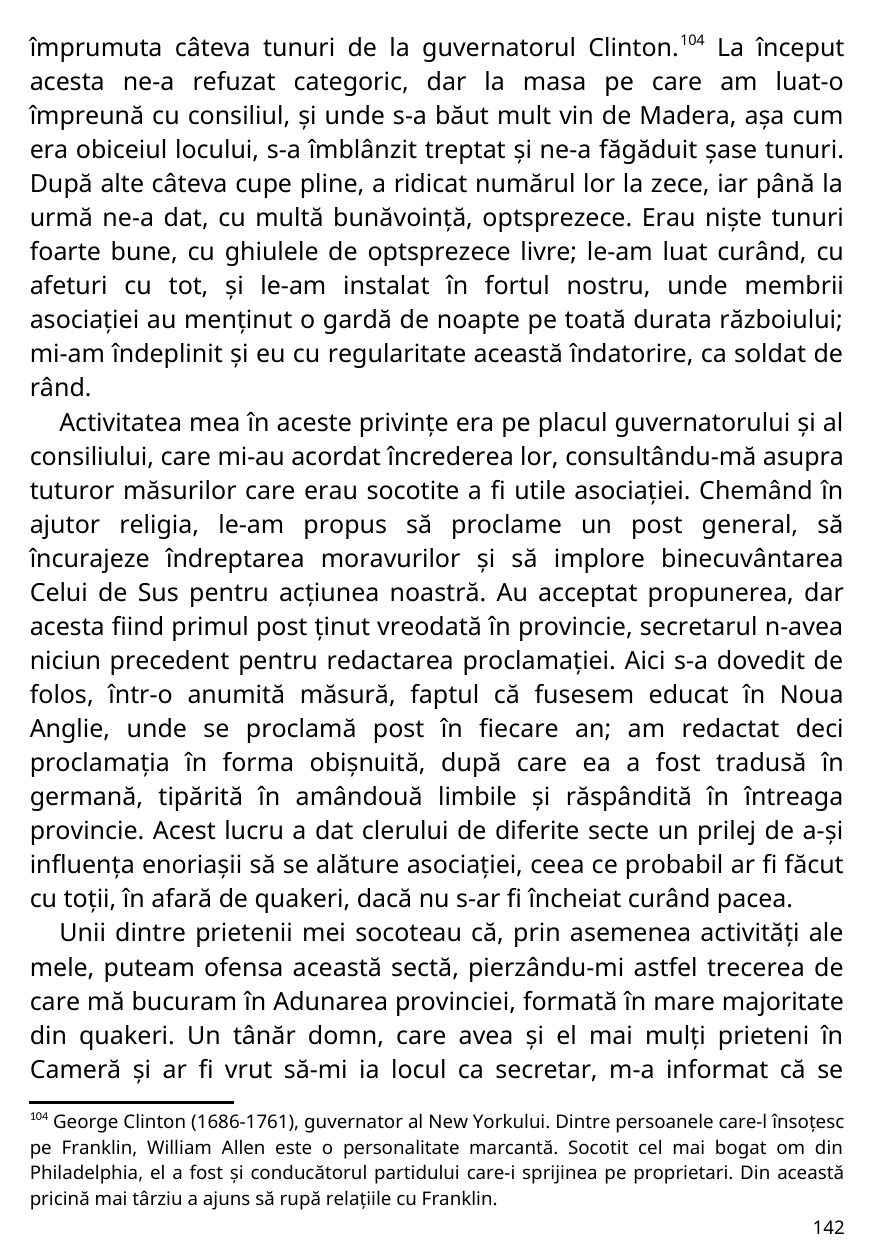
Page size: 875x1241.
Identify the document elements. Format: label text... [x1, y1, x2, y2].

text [29, 29, 844, 404]
text Activitatea mea în aceste privințe era pe placul guvernatorului și al consiliului, care mi-au acordat încrederea lor, consultându-mă asupra tuturor măsurilor care erau socotite a fi utile asociației. Chemând în ajutor religia, le-am propus să proclame un post general, să încurajeze îndreptarea moravurilor și să implore binecuvântarea Celui de Sus pentru acțiunea noastră. Au acceptat propunerea, dar acesta fiind primul post ținut vreodată în provincie, secretarul n-avea niciun precedent pentru redactarea proclamației. Aici s-a dovedit de folos, într-o anumită măsură, faptul că fusesem educat în Noua Anglie, unde se proclamă post în fiecare an; am redactat deci proclamația în forma obișnuită, după care ea a fost tradusă în germană, tipărită în amândouă limbile și răspândită în întreaga provincie. Acest lucru a dat clerului de diferite secte un prilej de a-și influența enoriașii să se alăture asociației, ceea ce probabil ar fi făcut cu toții, în afară de quakeri, dacă nu s-ar fi încheiat curând pacea. [29, 404, 844, 915]
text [29, 915, 844, 1085]
